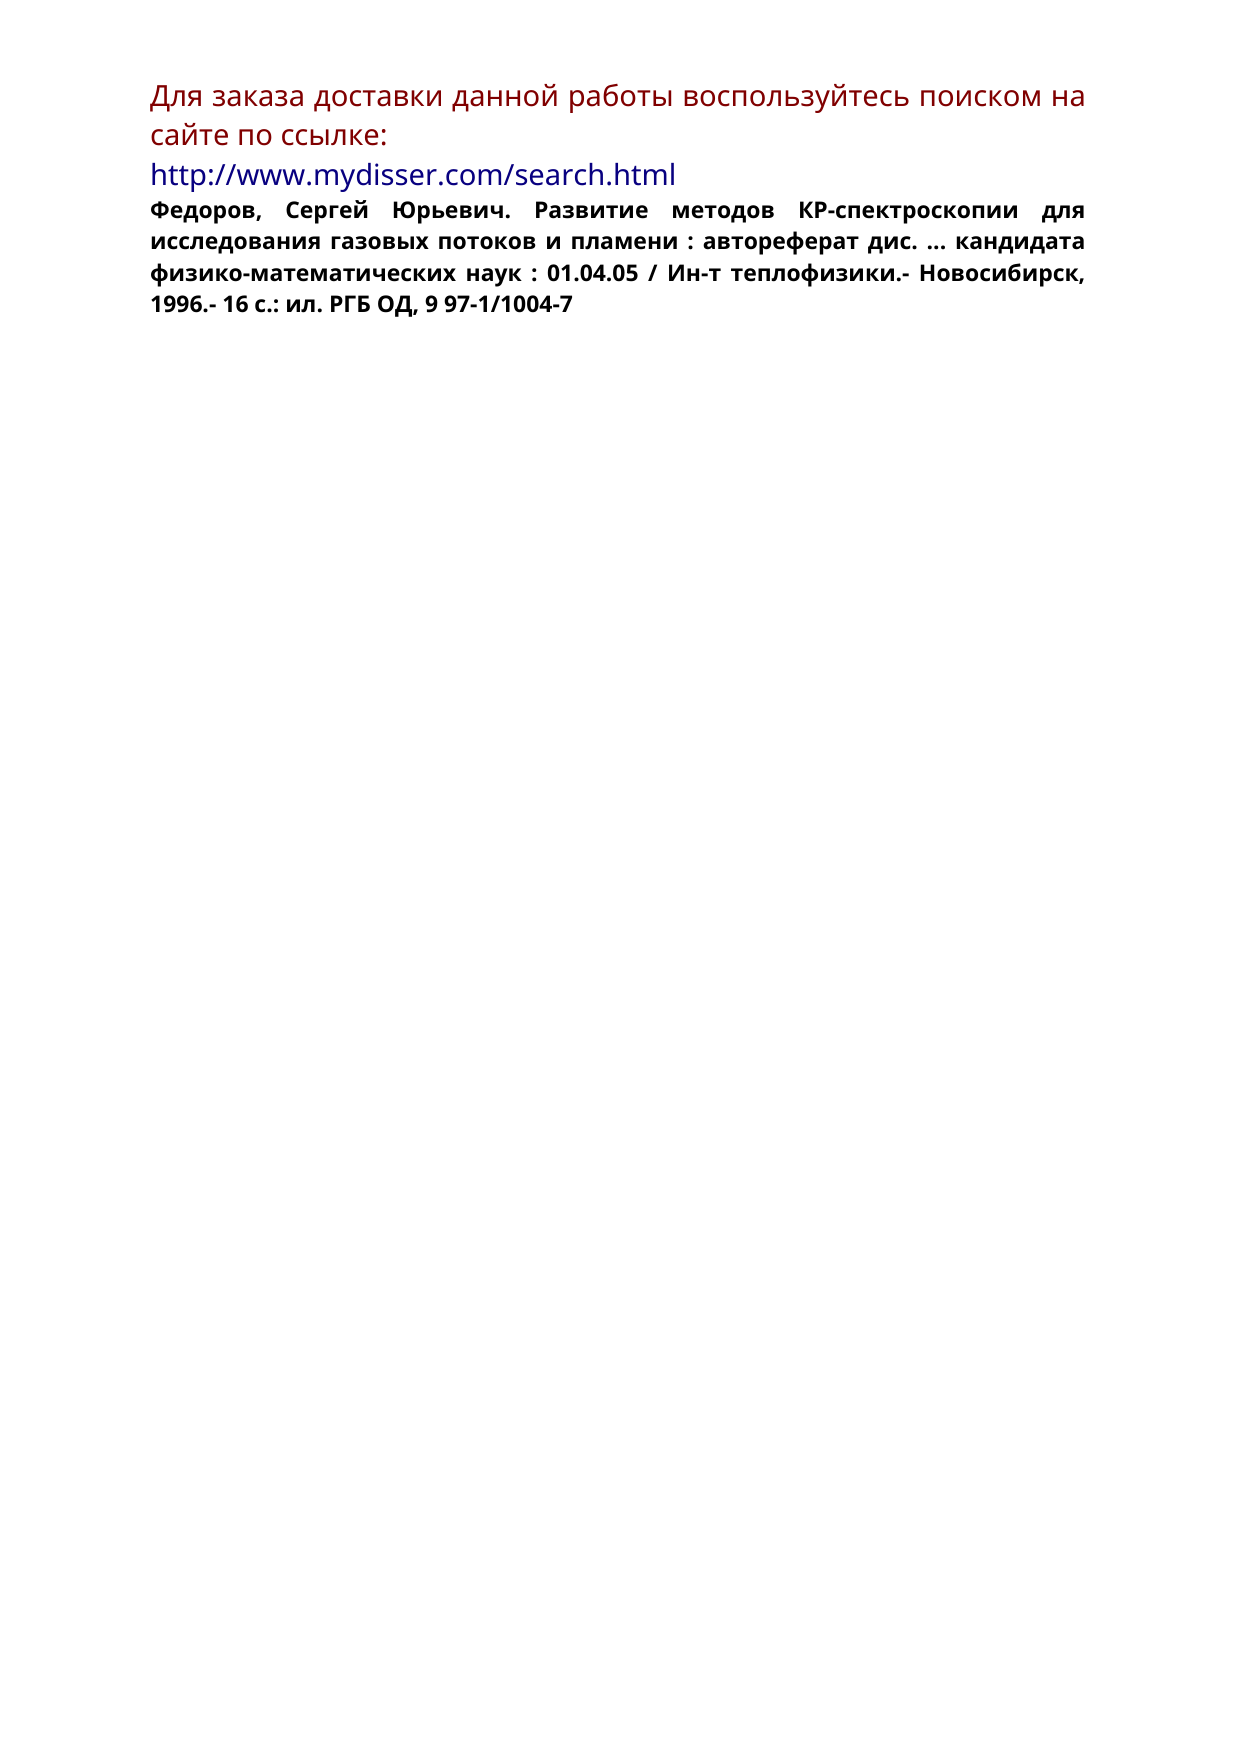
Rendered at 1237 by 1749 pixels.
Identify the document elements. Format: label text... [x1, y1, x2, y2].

text Федоров, Сергей Юрьевич. Развитие методов КР-спектроскопии для исследования газовых потоков и пламени : автореферат дис. ... кандидата физико-математических наук : 01.04.05 / Ин-т теплофизики.- Новосибирск, 1996.- 16 с.: ил. РГБ ОД, 9 97-1/1004-7 [150, 194, 1086, 319]
